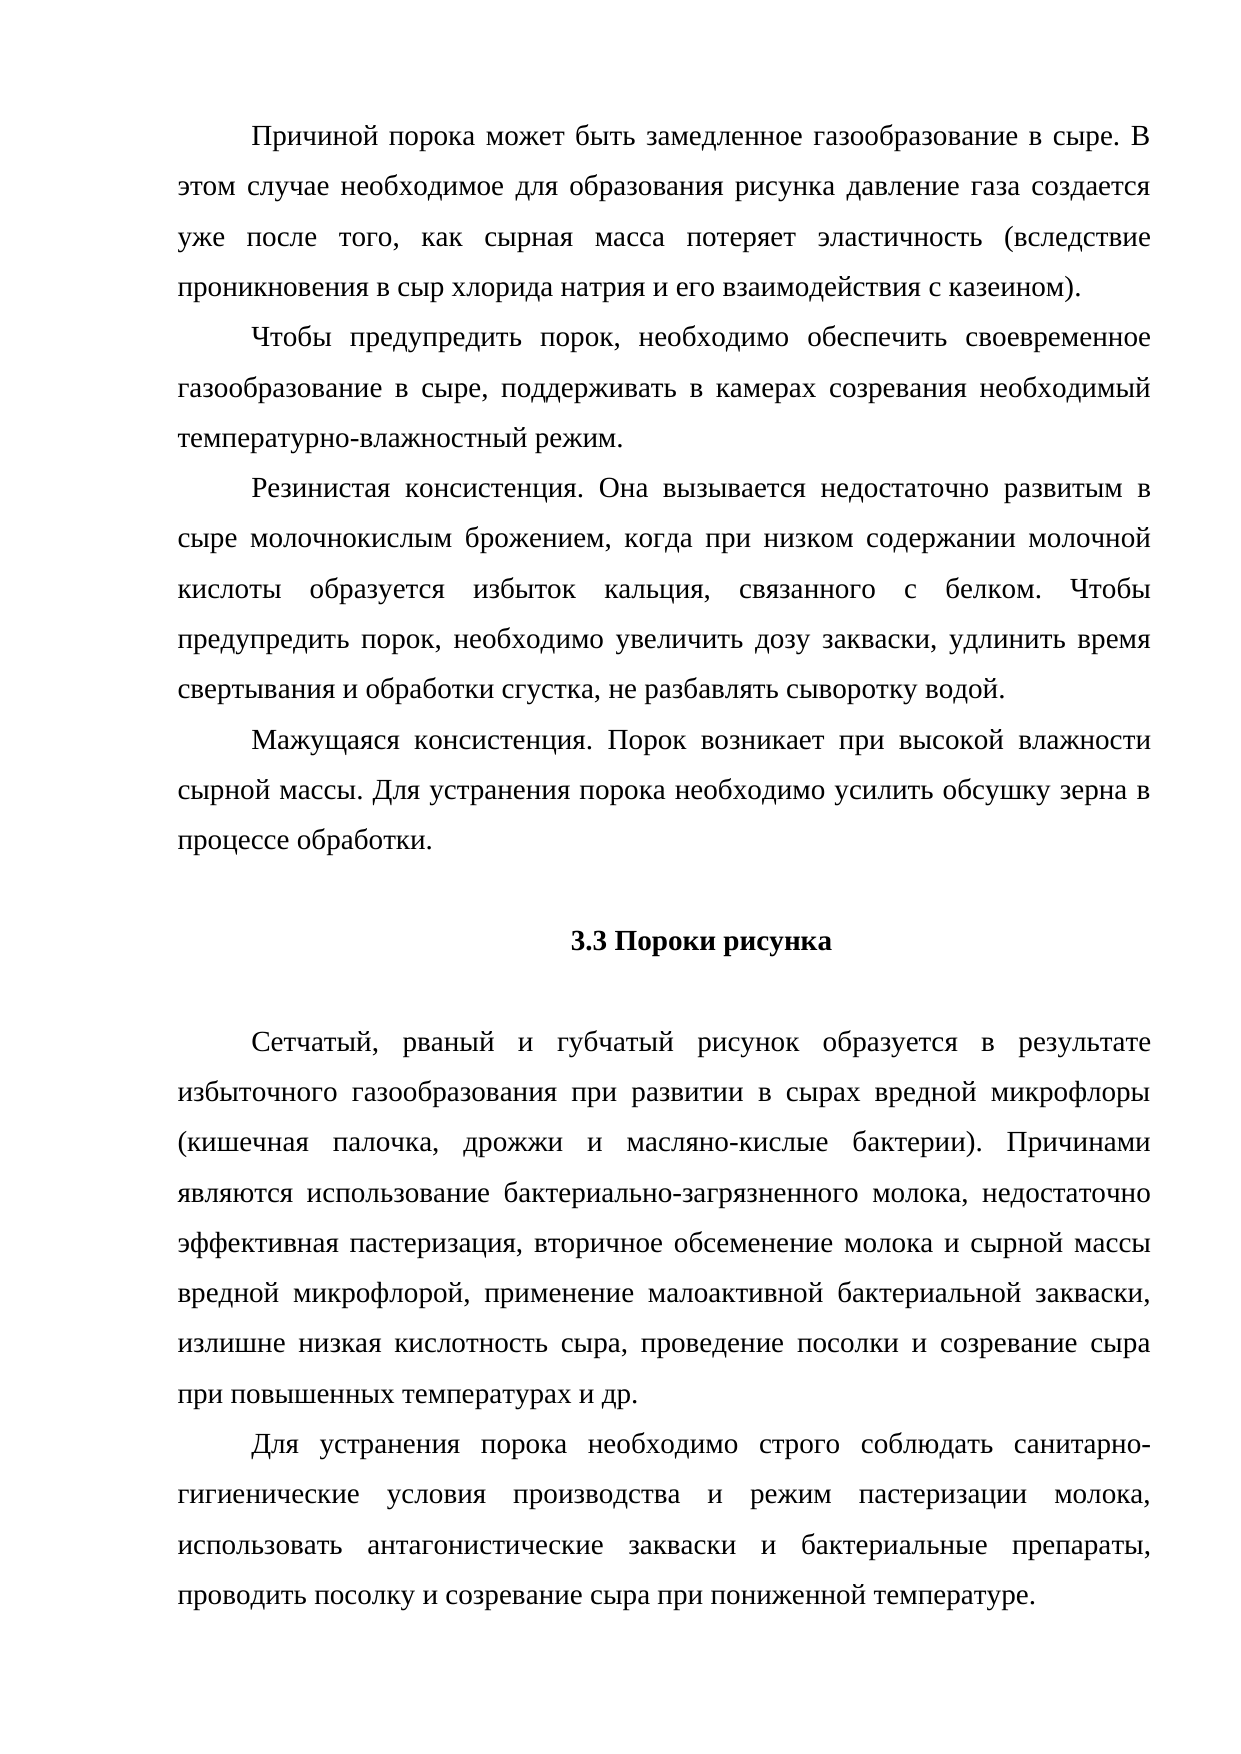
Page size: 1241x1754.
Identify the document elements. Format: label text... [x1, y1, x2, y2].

text Резинистая консистенция. Она вызывается недостаточно развитым в сыре молочнокислым брожением, когда при низком содержании молочной кислоты образуется избыток кальция, связанного с белком. Чтобы предупредить порок, необходимо увеличить дозу закваски, удлинить время свертывания и обработки сгустка, не разбавлять сыворотку водой. [177, 470, 1152, 705]
text Мажущаяся консистенция. Порок возникает при высокой влажности сырной массы. Для устранения порока необходимо усилить обсушку зерна в процессе обработки. [177, 722, 1152, 856]
text 3.3 Пороки рисунка [177, 923, 1152, 957]
text Для устранения порока необходимо строго соблюдать санитарно-гигиенические условия производства и режим пастеризации молока, использовать антагонистические закваски и бактериальные препараты, проводить посолку и созревание сыра при пониженной температуре. [177, 1426, 1152, 1611]
text Причиной порока может быть замедленное газообразование в сыре. В этом случае необходимое для образования рисунка давление газа создается уже после того, как сырная масса потеряет эластичность (вследствие проникновения в сыр хлорида натрия и его взаимодействия с казеином). [177, 118, 1152, 303]
text Чтобы предупредить порок, необходимо обеспечить своевременное газообразование в сыре, поддерживать в камерах созревания необходимый температурно-влажностный режим. [177, 319, 1152, 453]
text Сетчатый, рваный и губчатый рисунок образуется в результате избыточного газообразования при развитии в сырах вредной микрофлоры (кишечная палочка, дрожжи и масляно-кислые бактерии). Причинами являются использование бактериально-загрязненного молока, недостаточно эффективная пастеризация, вторичное обсеменение молока и сырной массы вредной микрофлорой, применение малоактивной бактериальной закваски, излишне низкая кислотность сыра, проведение посолки и созревание сыра при повышенных температурах и др. [177, 1024, 1152, 1409]
